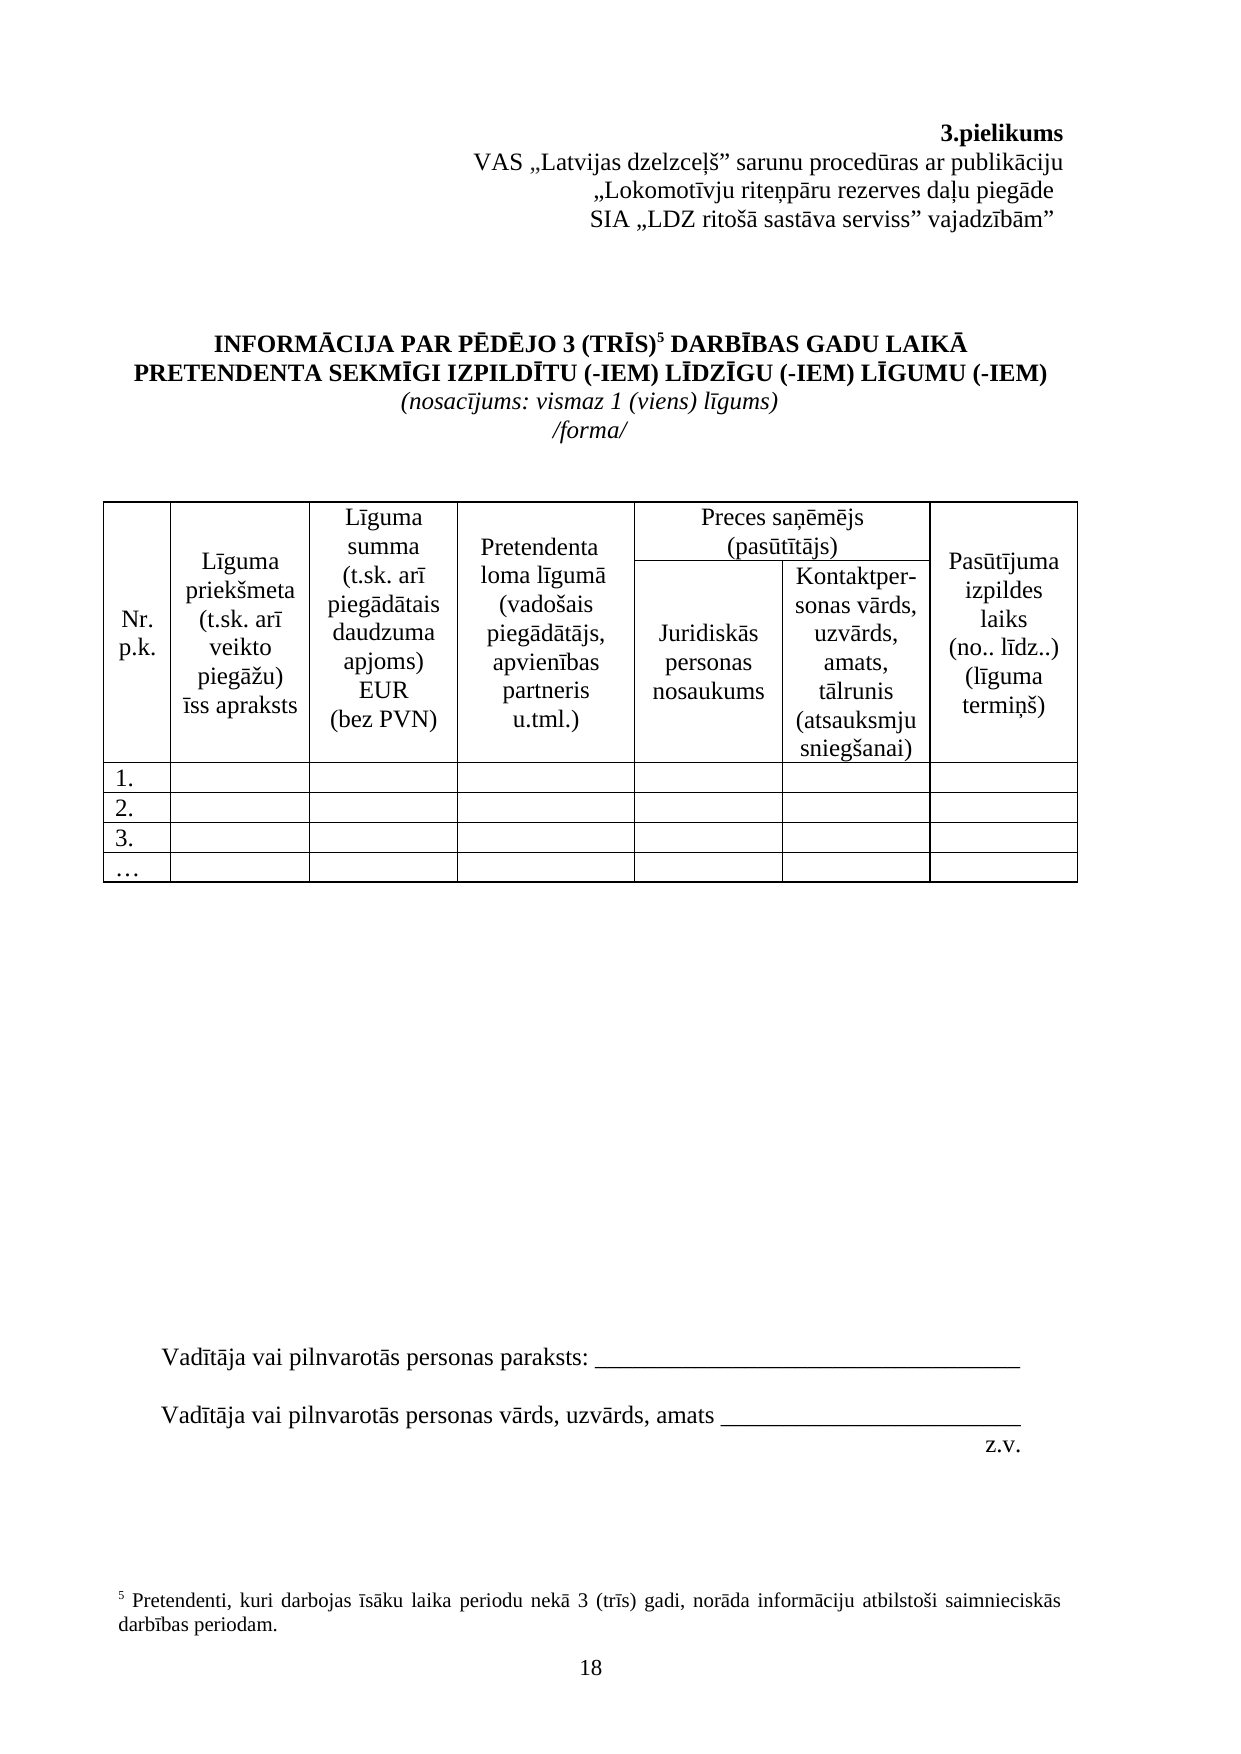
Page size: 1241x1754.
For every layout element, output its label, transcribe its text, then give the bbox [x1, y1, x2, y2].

table_cell 3. [104, 823, 170, 852]
table_cell [931, 763, 1077, 792]
table_cell [458, 793, 634, 822]
text SIA „LDZ ritošā sastāva serviss” vajadzībām” [118, 204, 702, 233]
table_cell [783, 823, 929, 852]
text /forma/ [118, 415, 1063, 444]
table_cell Kontaktper-sonas vārds, uzvārds, amats, tālrunis (atsauksmju sniegšanai) [783, 561, 929, 762]
table_cell 1. [104, 763, 170, 792]
table_cell [783, 793, 929, 822]
table_cell [171, 763, 309, 792]
text Vadītāja vai pilnvarotās personas paraksts: __________________________________ [118, 1342, 1063, 1371]
table_cell [310, 853, 457, 881]
text z.v. [868, 1429, 1063, 1457]
text Vadītāja vai pilnvarotās personas vārds, uzvārds, amats ________________________ [118, 1400, 1063, 1429]
table_cell [783, 853, 929, 881]
table_cell 2. [104, 793, 170, 822]
text „Lokomotīvju riteņpāru rezerves daļu piegāde [118, 176, 1054, 204]
text (nosacījums: vismaz 1 (viens) līgums) [118, 386, 1063, 415]
table_cell [171, 823, 309, 852]
table_cell [931, 853, 1077, 881]
table_cell [635, 853, 782, 881]
table_header Pretendenta loma līgumā (vadošais piegādātājs, apvienības partneris u.tml.) [458, 503, 634, 762]
table_cell [931, 793, 1077, 822]
table_cell [635, 763, 782, 792]
table_cell … [104, 853, 170, 881]
table_cell [171, 853, 309, 881]
table_cell [931, 823, 1077, 852]
table_header Pasūtījuma izpildes laiks (no.. līdz..) (līguma termiņš) [931, 503, 1077, 762]
table_cell [635, 823, 782, 852]
table_cell [458, 853, 634, 881]
table_header Nr. p.k. [104, 503, 170, 762]
table_cell [171, 793, 309, 822]
subtitle INFORMĀCIJA PAR PĒDĒJO 3 (TRĪS) DARBĪBAS GADU LAIKĀ PRETENDENTA SEKMĪGI IZPILDĪTU (-IEM) LĪDZĪGU (-IEM) LĪGUMU (-IEM) [118, 329, 1063, 386]
table_cell [310, 763, 457, 792]
table_cell [783, 763, 929, 792]
text VAS „Latvijas dzelzceļš” sarunu procedūras ar publikāciju [118, 147, 1063, 176]
table_cell [458, 823, 634, 852]
table_cell [310, 823, 457, 852]
table_cell Juridiskās personas nosaukums [635, 561, 782, 762]
table_cell [310, 793, 457, 822]
table_cell [458, 763, 634, 792]
text SIA „LDZ ritošā sastāva serviss” vajadzībām” [910, 204, 1054, 233]
text 3.pielikums [118, 118, 1063, 147]
table_header Preces saņēmējs (pasūtītājs) [635, 503, 929, 560]
table_cell [635, 793, 782, 822]
table_header Līguma summa (t.sk. arī piegādātais daudzuma apjoms) EUR (bez PVN) [310, 503, 457, 762]
table_header Līguma priekšmeta (t.sk. arī veikto piegāžu) īss apraksts [171, 503, 309, 762]
